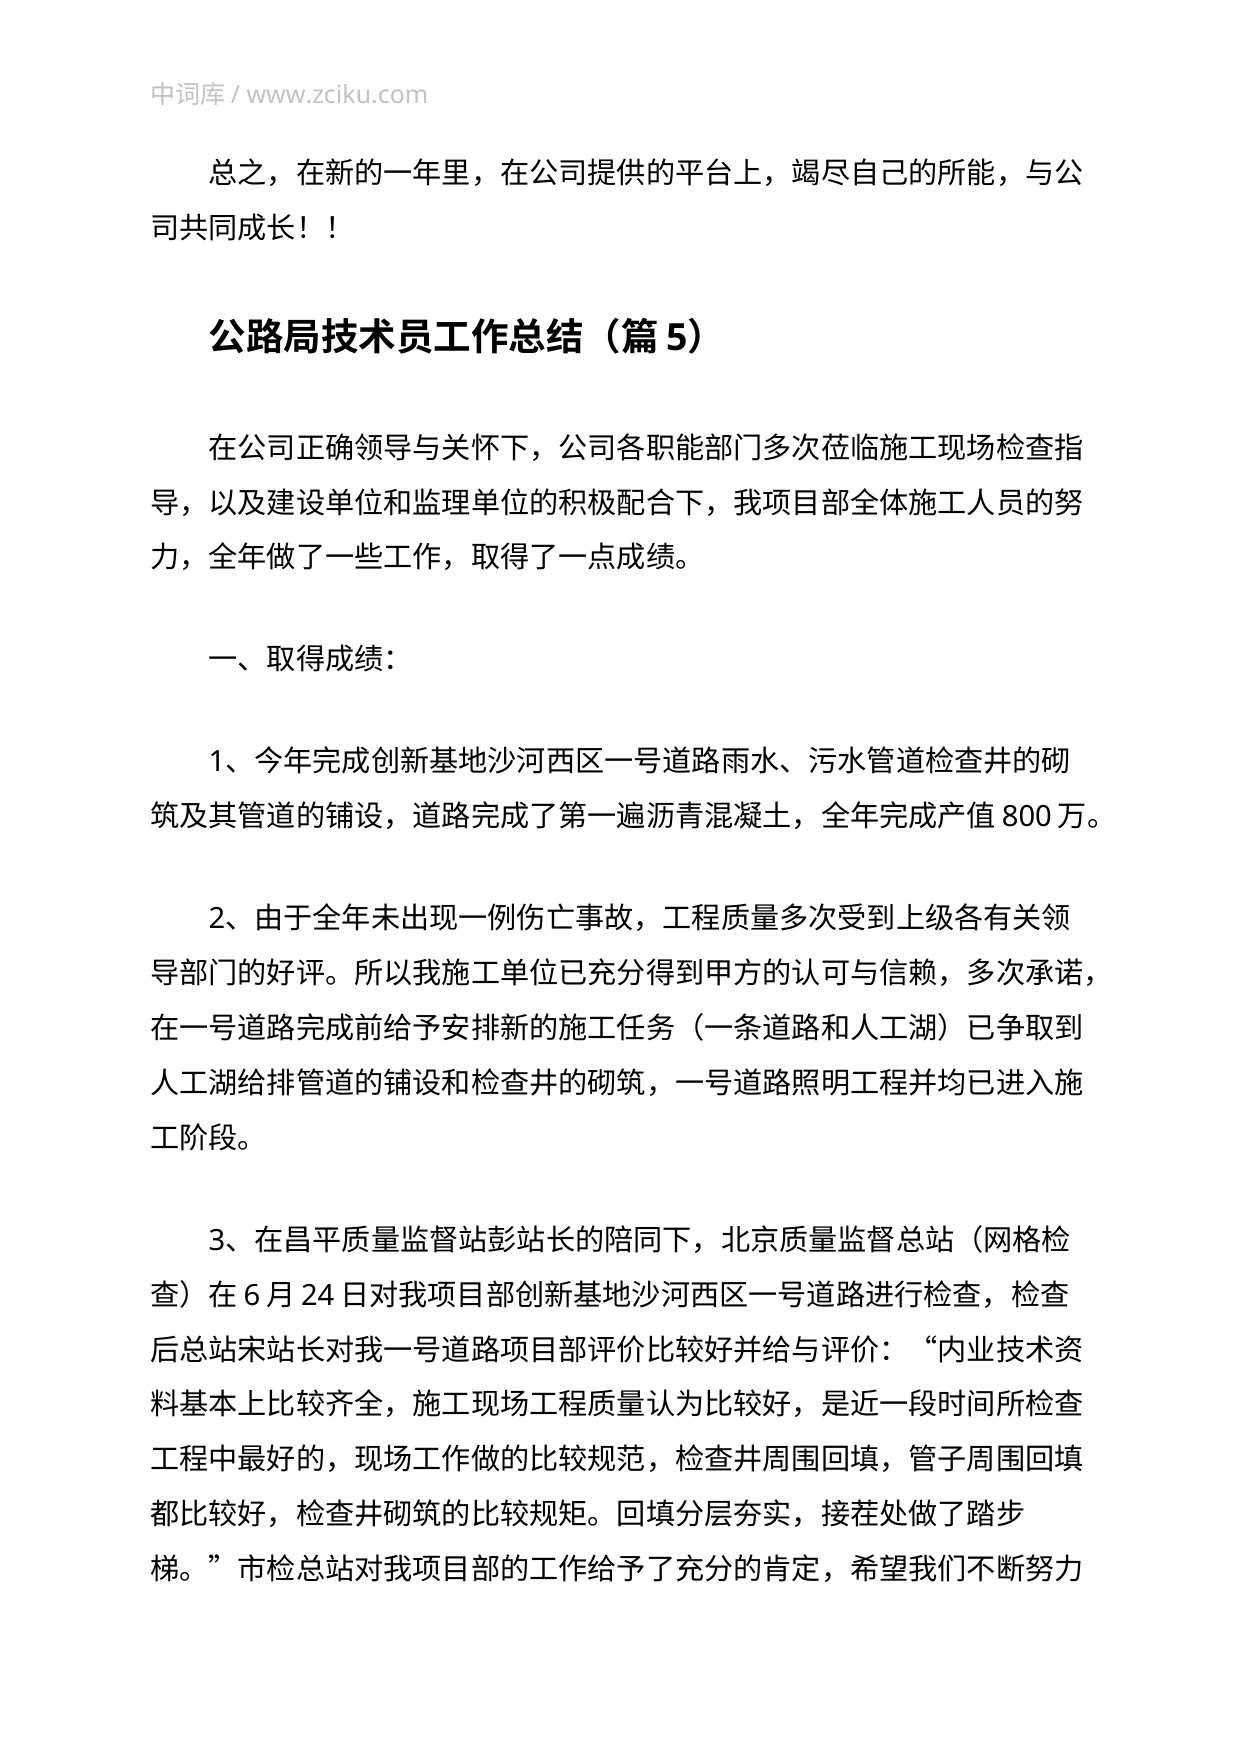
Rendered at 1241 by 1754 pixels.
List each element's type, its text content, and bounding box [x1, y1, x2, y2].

text 2、由于全年未出现一例伤亡事故，工程质量多次受到上级各有关领导部门的好评。所以我施工单位已充分得到甲方的认可与信赖，多次承诺，在一号道路完成前给予安排新的施工任务（一条道路和人工湖）已争取到人工湖给排管道的铺设和检查井的砌筑，一号道路照明工程并均已进入施工阶段。 [150, 894, 1090, 1157]
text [150, 1216, 1090, 1588]
text 1、今年完成创新基地沙河西区一号道路雨水、污水管道检查井的砌筑及其管道的铺设，道路完成了第一遍沥青混凝土，全年完成产值800万。 [150, 738, 1090, 835]
text 一、取得成绩： [150, 636, 1090, 678]
text 公路局技术员工作总结（篇5） [150, 307, 1090, 361]
text 总之，在新的一年里，在公司提供的平台上，竭尽自己的所能，与公司共同成长！！ [150, 150, 1090, 247]
text 在公司正确领导与关怀下，公司各职能部门多次莅临施工现场检查指导，以及建设单位和监理单位的积极配合下，我项目部全体施工人员的努力，全年做了一些工作，取得了一点成绩。 [150, 424, 1090, 576]
